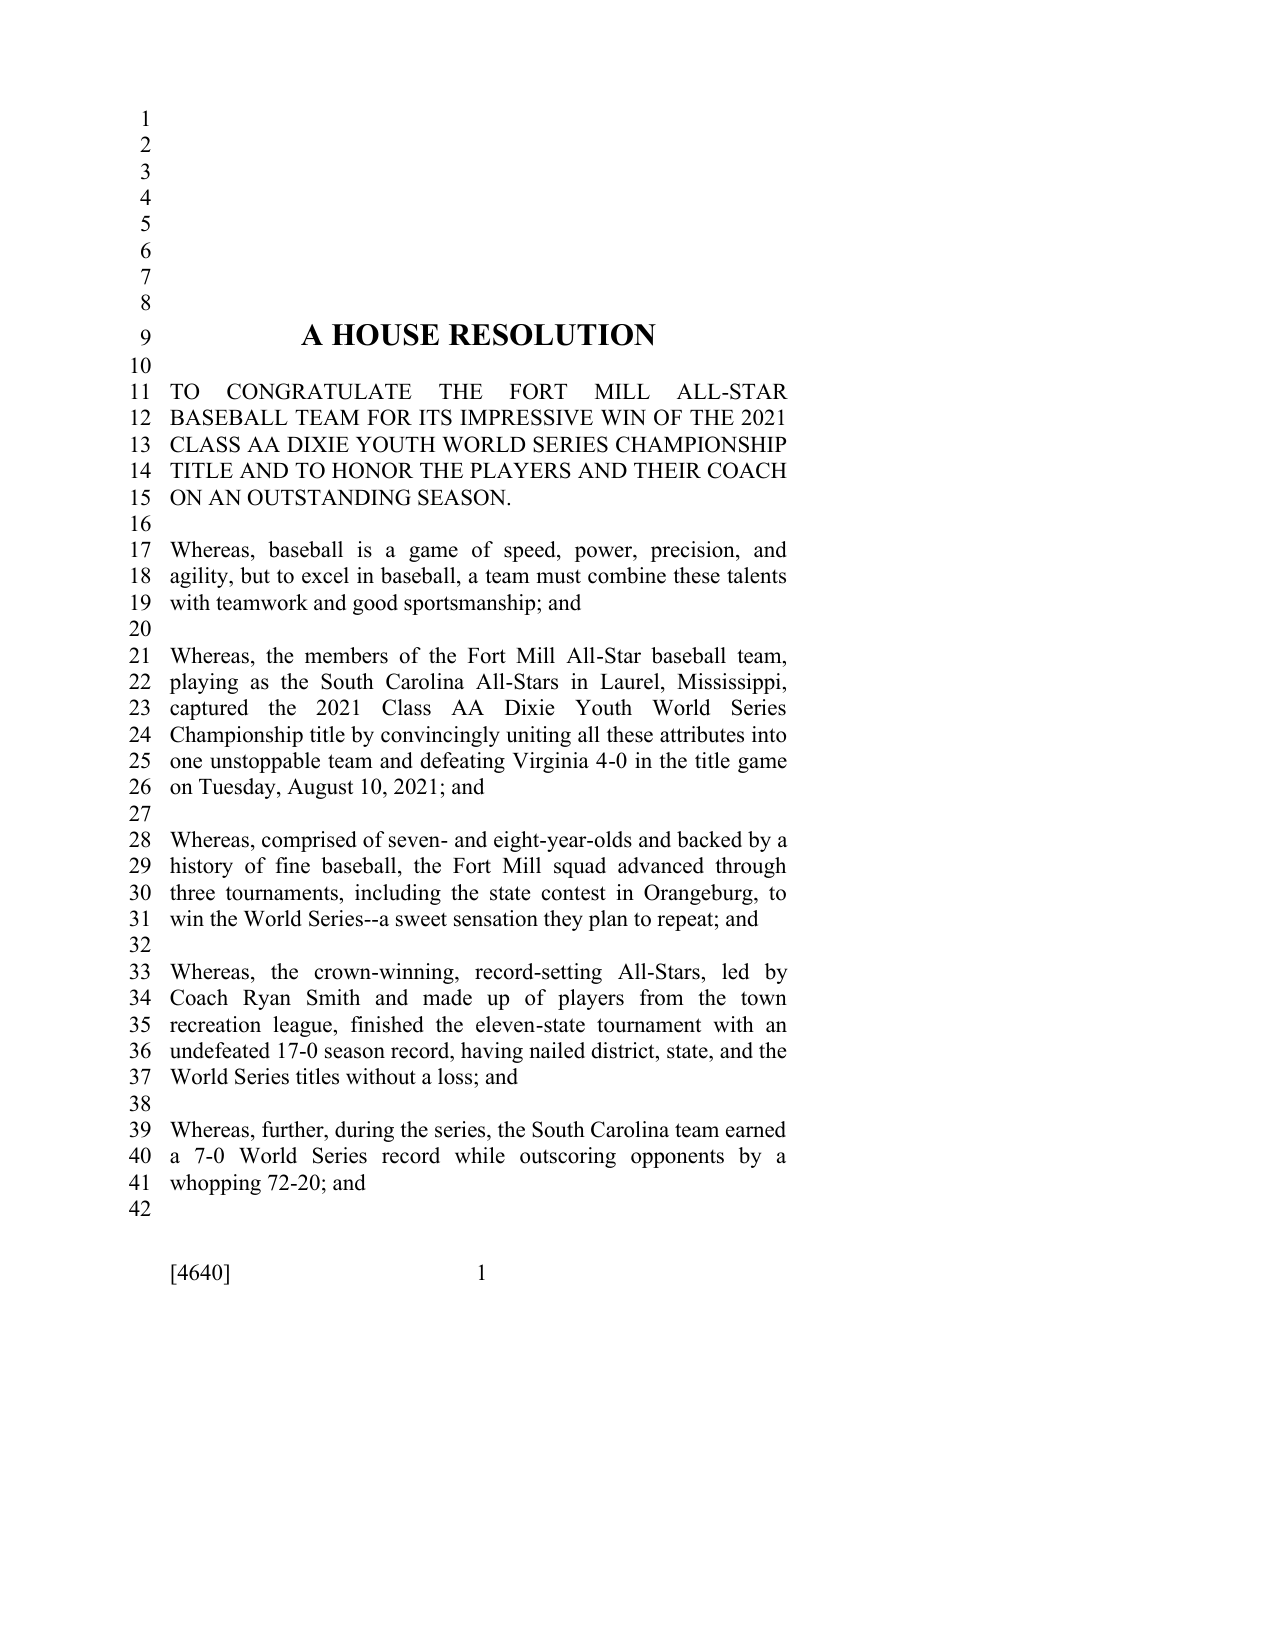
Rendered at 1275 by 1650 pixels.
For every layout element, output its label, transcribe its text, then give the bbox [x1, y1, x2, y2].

text Whereas, the members of the Fort Mill All-Star baseball team, playing as the South Carolina All-Stars in Laurel, Mississippi, captured the 2021 Class AA Dixie Youth World Series Championship title by convincingly uniting all these attributes into one unstoppable team and defeating Virginia 4-0 in the title game on Tuesday, August 10, 2021; and [169, 642, 787, 800]
text TO CONGRATULATE THE FORT MILL ALL-STAR BASEBALL TEAM FOR ITS IMPRESSIVE WIN OF THE 2021 CLASS AA DIXIE YOUTH WORLD SERIES CHAMPIONSHIP TITLE AND TO HONOR THE PLAYERS AND THEIR COACH ON AN OUTSTANDING SEASON. [169, 378, 787, 510]
text Whereas, the crown-winning, record-setting All-Stars, led by Coach Ryan Smith and made up of players from the town recreation league, finished the eleven-state tournament with an undefeated 17-0 season record, having nailed district, state, and the World Series titles without a loss; and [169, 958, 787, 1090]
text Whereas, comprised of seven- and eight-year-olds and backed by a history of fine baseball, the Fort Mill squad advanced through three tournaments, including the state contest in Orangeburg, to win the World Series--a sweet sensation they plan to repeat; and [169, 826, 787, 932]
text Whereas, further, during the series, the South Carolina team earned a 7-0 World Series record while outscoring opponents by a whopping 72-20; and [169, 1116, 787, 1195]
text Whereas, baseball is a game of speed, power, precision, and agility, but to excel in baseball, a team must combine these talents with teamwork and good sportsmanship; and [169, 536, 787, 615]
text A HOUSE RESOLUTION [169, 316, 787, 352]
